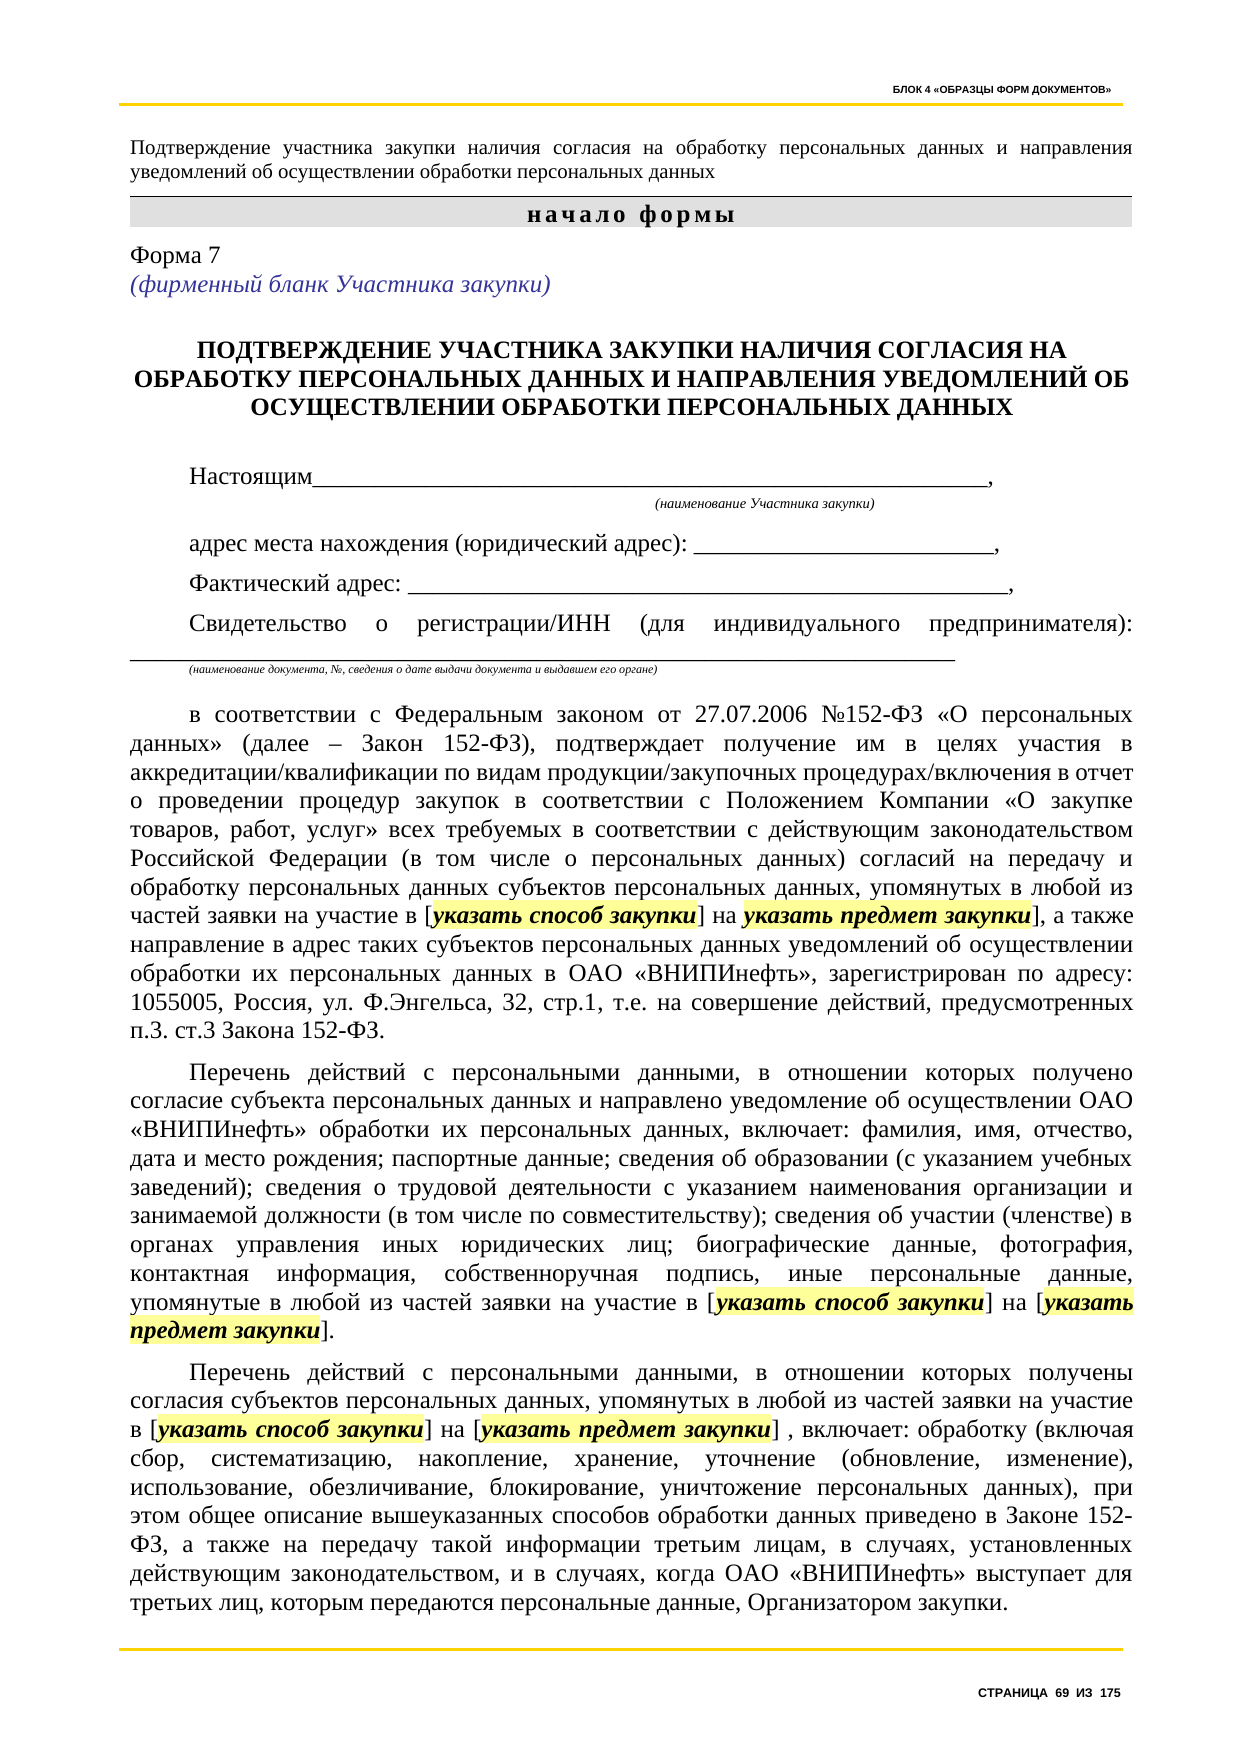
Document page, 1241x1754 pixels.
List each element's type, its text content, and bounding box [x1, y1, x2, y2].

text Перечень действий с персональными данными, в отношении которых получены согласия субъектов персональных данных, упомянутых в любой из частей заявки на участие в [указать способ закупки] на [указать предмет закупки] , включает: обработку (включая сбор, систематизацию, накопление, хранение, уточнение (обновление, изменение), использование, обезличивание, блокирование, уничтожение персональных данных), при этом общее описание вышеуказанных способов обработки данных приведено в Законе 152-ФЗ, а также на передачу такой информации третьим лицам, в случаях, установленных действующим законодательством, и в случаях, когда ОАО «ВНИПИнефть» выступает для третьих лиц, которым передаются персональные данные, Организатором закупки. [130, 1357, 1134, 1615]
text (наименование Участника закупки) [337, 496, 1134, 523]
text в соответствии с Федеральным законом от 27.07.2006 №152-ФЗ «О персональных данных» (далее – Закон 152-ФЗ), подтверждает получение им в целях участия в аккредитации/квалификации по видам продукции/закупочных процедурах/включения в отчет о проведении процедур закупок в соответствии с Положением Компании «О закупке товаров, работ, услуг» всех требуемых в соответствии с действующим законодательством Российской Федерации (в том числе о персональных данных) согласий на передачу и обработку персональных данных субъектов персональных данных, упомянутых в любой из частей заявки на участие в [указать способ закупки] на указать предмет закупки], а также направление в адрес таких субъектов персональных данных уведомлений об осуществлении обработки их персональных данных в ОАО «ВНИПИнефть», зарегистрирован по адресу: 1055005, Россия, ул. Ф.Энгельса, 32, стр.1, т.е. на совершение действий, предусмотренных п.3. ст.3 Закона 152-ФЗ. [130, 699, 1134, 1044]
text Подтверждение УЧАСТНИКА ЗАКУПКИ НАЛИЧИЯ СОГЛАСИЯ НА ОБРАБОТКУ ПЕРСОНАЛЬНЫХ ДАННЫХ И НАПРАВЛЕНИЯ УВЕДОМЛЕНИй ОБ ОСУЩЕСТВЛЕНИИ ОБРАБОТКИ ПЕРСОНАЛЬНЫХ ДАННЫХ [130, 335, 1134, 421]
text Настоящим______________________________________________________, [130, 462, 1134, 490]
text адрес места нахождения (юридический адрес): ________________________, [130, 529, 1134, 557]
text Форма 7 [130, 240, 1134, 269]
text Перечень действий с персональными данными, в отношении которых получено согласие субъекта персональных данных и направлено уведомление об осуществлении ОАО «ВНИПИнефть» обработки их персональных данных, включает: фамилия, имя, отчество, дата и место рождения; паспортные данные; сведения об образовании (с указанием учебных заведений); сведения о трудовой деятельности с указанием наименования организации и занимаемой должности (в том числе по совместительству); сведения об участии (членстве) в органах управления иных юридических лиц; биографические данные, фотография, контактная информация, собственноручная подпись, иные персональные данные, упомянутые в любой из частей заявки на участие в [указать способ закупки] на [указать предмет закупки]. [130, 1057, 1134, 1344]
text (фирменный бланк Участника закупки) [130, 269, 1134, 297]
text Подтверждение участника закупки наличия согласия на обработку персональных данных и направления уведомлений об осуществлении обработки персональных данных [130, 135, 1134, 183]
text Фактический адрес: ________________________________________________, [130, 569, 1134, 597]
text Свидетельство о регистрации/ИНН (для индивидуального предпринимателя): __________________________________________________________________ [130, 609, 1134, 664]
text (наименование документа, №, сведения о дате выдачи документа и выдавшем его органе) [130, 664, 1134, 687]
text начало формы [130, 197, 1132, 227]
